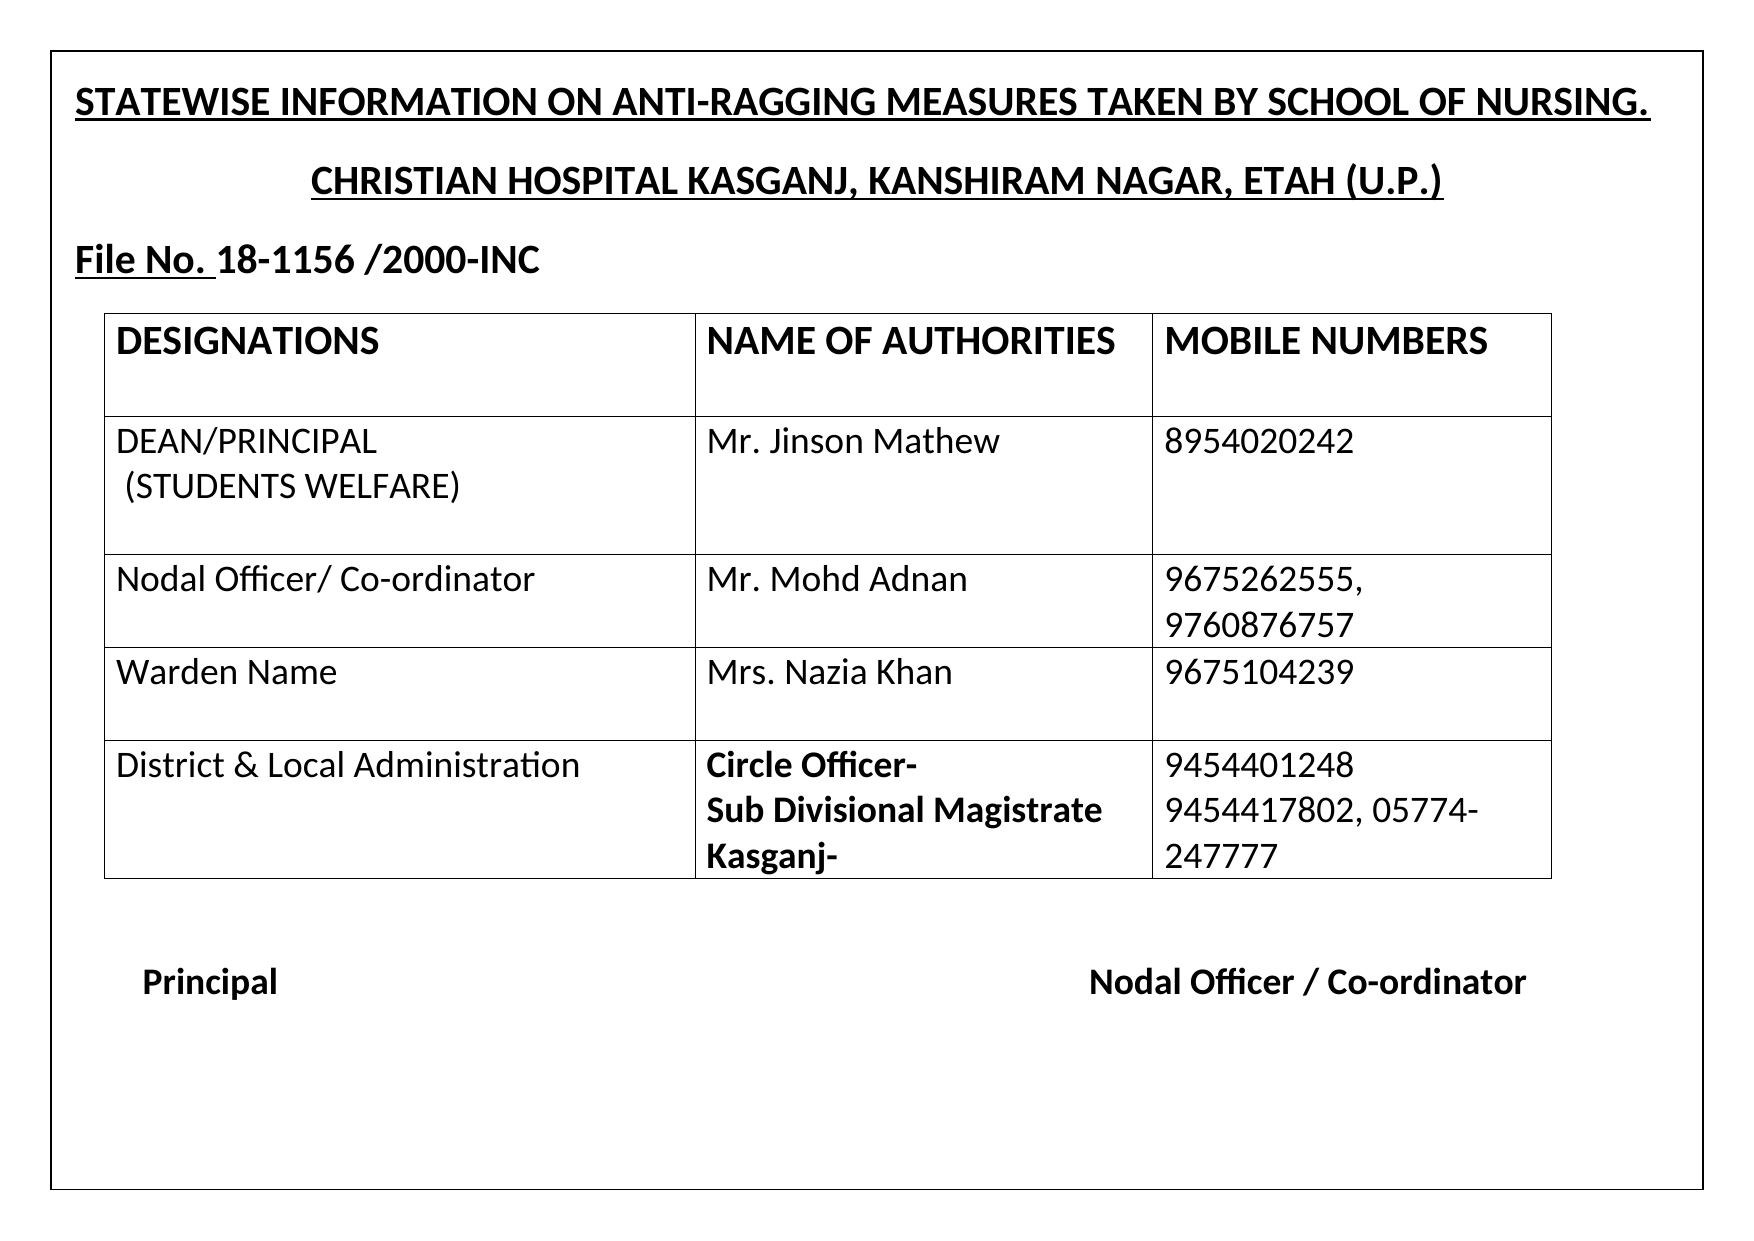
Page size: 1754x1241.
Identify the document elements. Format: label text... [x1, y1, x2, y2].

text File No. 18-1156 /2000-INC [75, 233, 1679, 284]
text STATEWISE INFORMATION ON ANTI-RAGGING MEASURES TAKEN BY SCHOOL OF NURSING. [75, 75, 1679, 126]
table_cell Mr. Mohd Adnan [696, 555, 1152, 647]
text Principal Nodal Officer / Co-ordinator [75, 958, 1679, 1004]
table_cell Mr. Jinson Mathew [696, 417, 1152, 554]
table_cell DEAN/PRINCIPAL (STUDENTS WELFARE) [105, 417, 695, 554]
table_header NAME OF AUTHORITIES [696, 314, 1152, 416]
table_cell Mrs. Nazia Khan [696, 648, 1152, 739]
table_cell 8954020242 [1153, 417, 1551, 554]
table_cell 9675104239 [1153, 648, 1551, 739]
table_cell Warden Name [105, 648, 695, 739]
table_cell 9454401248 9454417802, 05774-247777 [1153, 741, 1551, 878]
table_cell Circle Officer- Sub Divisional Magistrate Kasganj- [696, 741, 1152, 878]
table_header DESIGNATIONS [105, 314, 695, 416]
table_cell Nodal Officer/ Co-ordinator [105, 555, 695, 647]
table_cell District & Local Administration [105, 741, 695, 878]
table_header MOBILE NUMBERS [1153, 314, 1551, 416]
table_cell 9675262555, 9760876757 [1153, 555, 1551, 647]
text CHRISTIAN HOSPITAL KASGANJ, KANSHIRAM NAGAR, ETAH (U.P.) [75, 154, 1679, 205]
